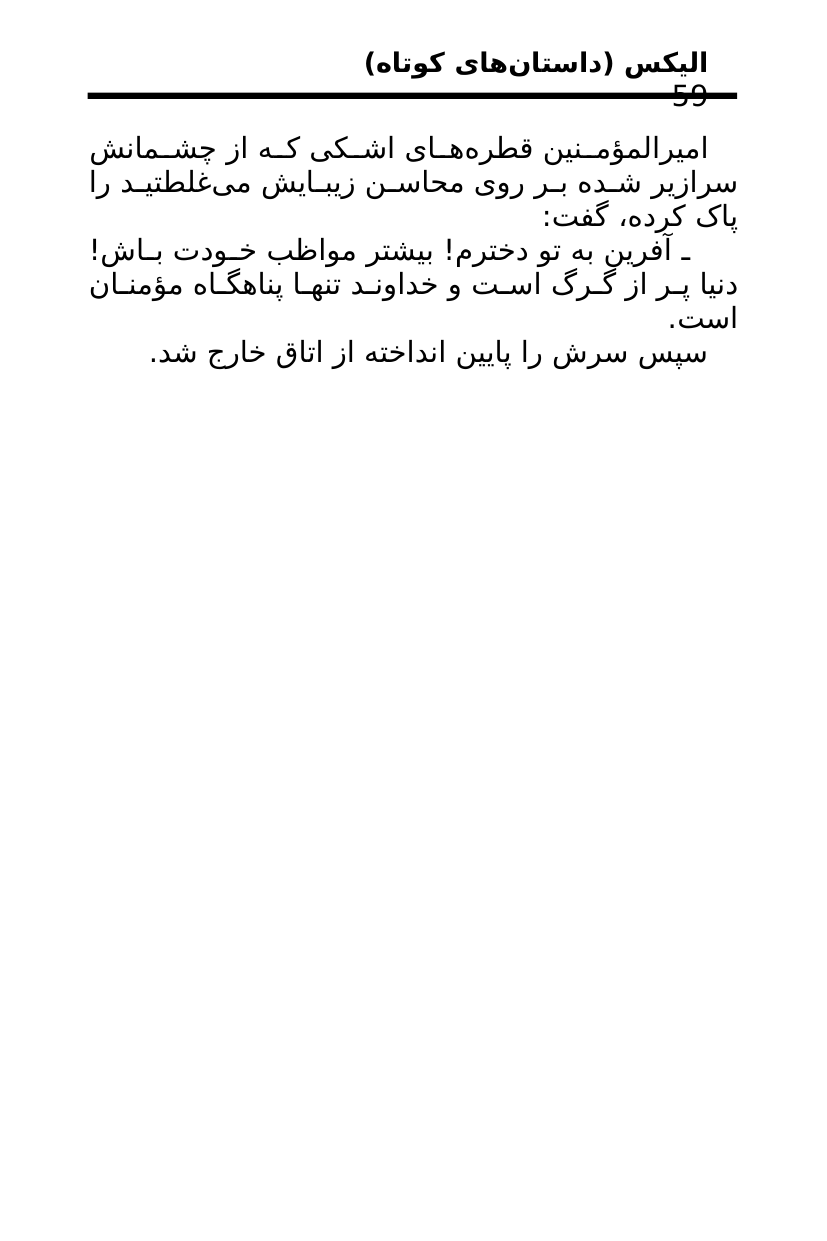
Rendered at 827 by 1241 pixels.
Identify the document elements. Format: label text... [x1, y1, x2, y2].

text سپس سرش را پایین انداخته از اتاق خارج شد. [89, 335, 738, 369]
text امیرالمؤمنین قطره‌های اشکی که از چشمانش سرازیر شده بر روی محاسن زیبایش می‌غلطتید را پاک کرده، گفت: [89, 132, 738, 233]
text ـ آفرین به تو دخترم! بیشتر مواظب خودت باش! دنیا پر از گرگ است و خداوند تنها پناهگاه مؤمنان است. [89, 233, 738, 335]
